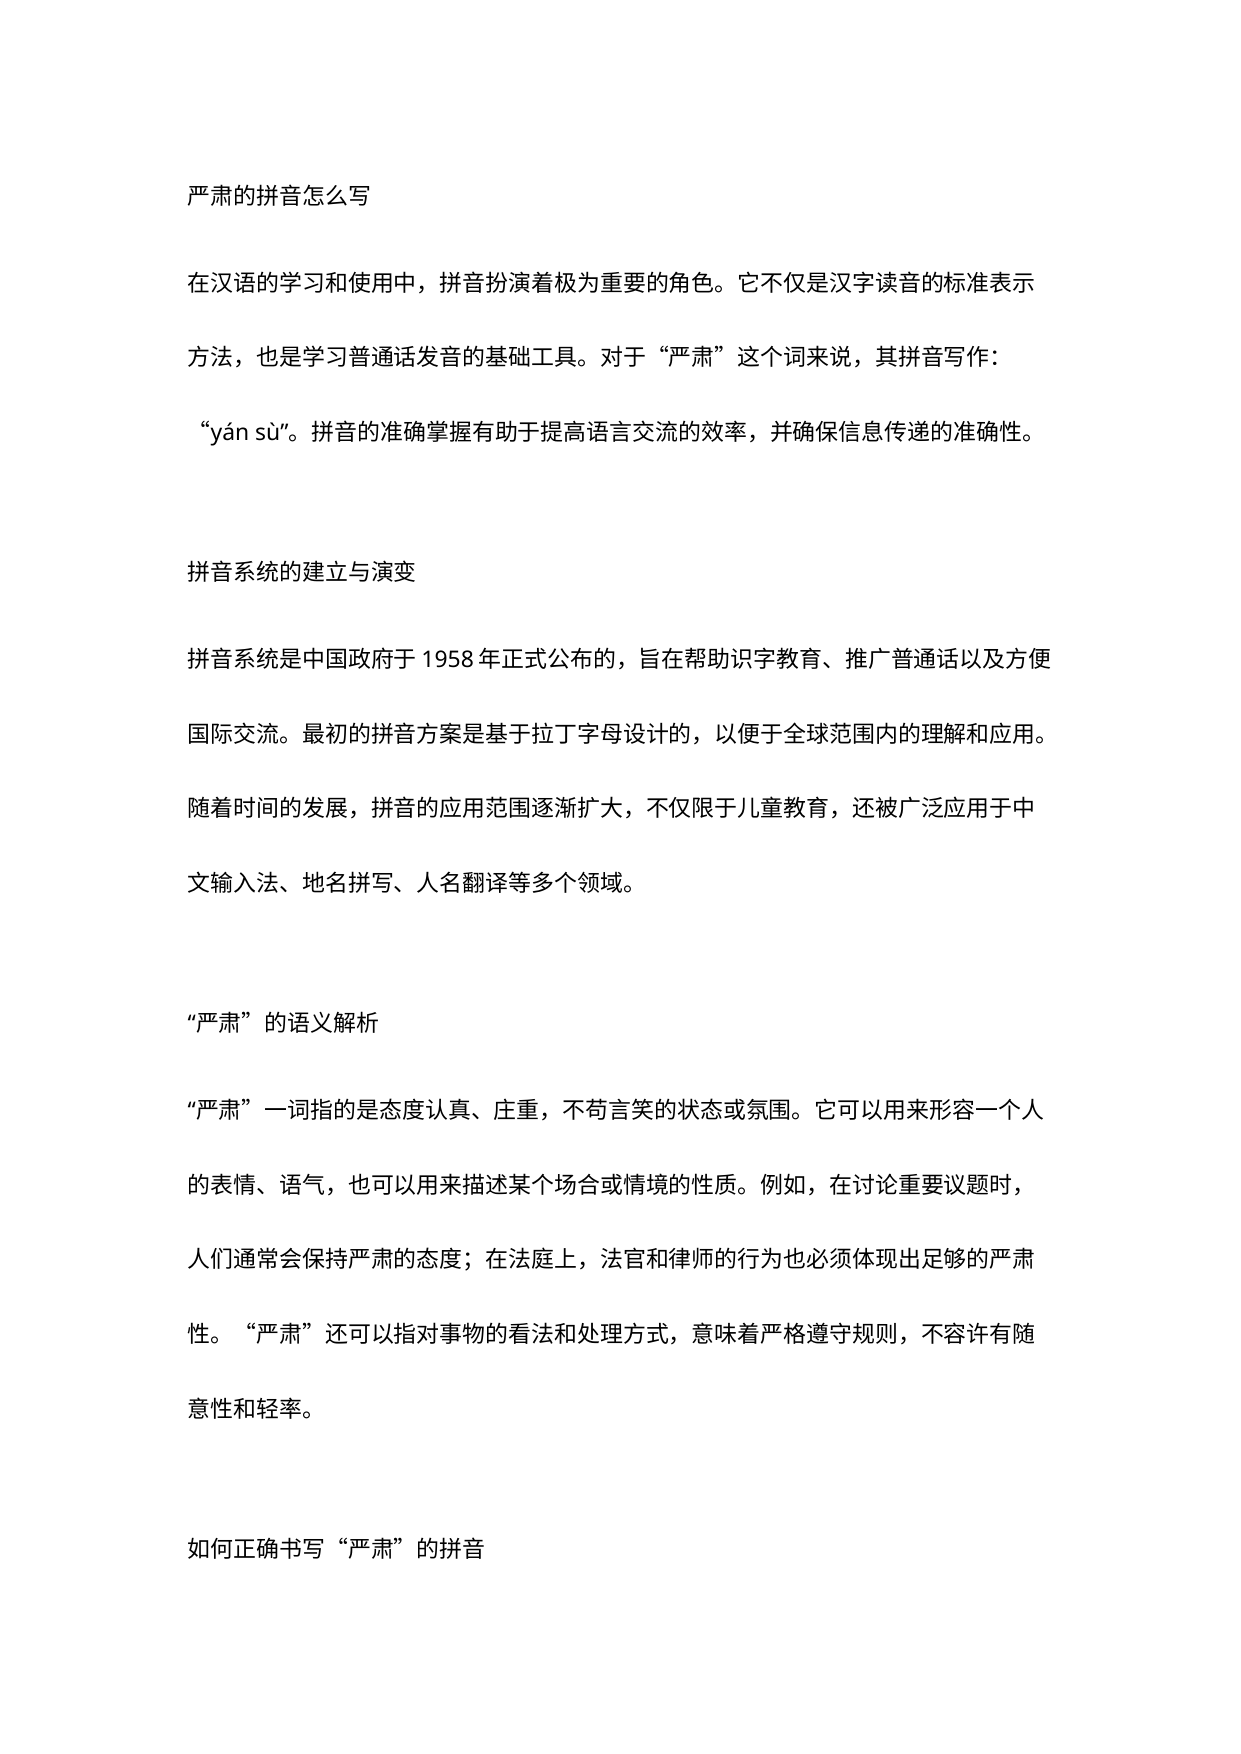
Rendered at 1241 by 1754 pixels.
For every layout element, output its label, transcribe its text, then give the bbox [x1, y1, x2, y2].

text 如何正确书写“严肃”的拼音 [187, 1515, 1053, 1580]
text 在汉语的学习和使用中，拼音扮演着极为重要的角色。它不仅是汉字读音的标准表示方法，也是学习普通话发音的基础工具。对于“严肃”这个词来说，其拼音写作：“yán sù”。拼音的准确掌握有助于提高语言交流的效率，并确保信息传递的准确性。 [187, 248, 1053, 463]
text “严肃”一词指的是态度认真、庄重，不苟言笑的状态或氛围。它可以用来形容一个人的表情、语气，也可以用来描述某个场合或情境的性质。例如，在讨论重要议题时，人们通常会保持严肃的态度；在法庭上，法官和律师的行为也必须体现出足够的严肃性。“严肃”还可以指对事物的看法和处理方式，意味着严格遵守规则，不容许有随意性和轻率。 [187, 1076, 1053, 1440]
text “严肃”的语义解析 [187, 989, 1053, 1054]
text 拼音系统的建立与演变 [187, 538, 1053, 603]
text 拼音系统是中国政府于1958年正式公布的，旨在帮助识字教育、推广普通话以及方便国际交流。最初的拼音方案是基于拉丁字母设计的，以便于全球范围内的理解和应用。随着时间的发展，拼音的应用范围逐渐扩大，不仅限于儿童教育，还被广泛应用于中文输入法、地名拼写、人名翻译等多个领域。 [187, 625, 1053, 914]
text 严肃的拼音怎么写 [187, 162, 1053, 227]
